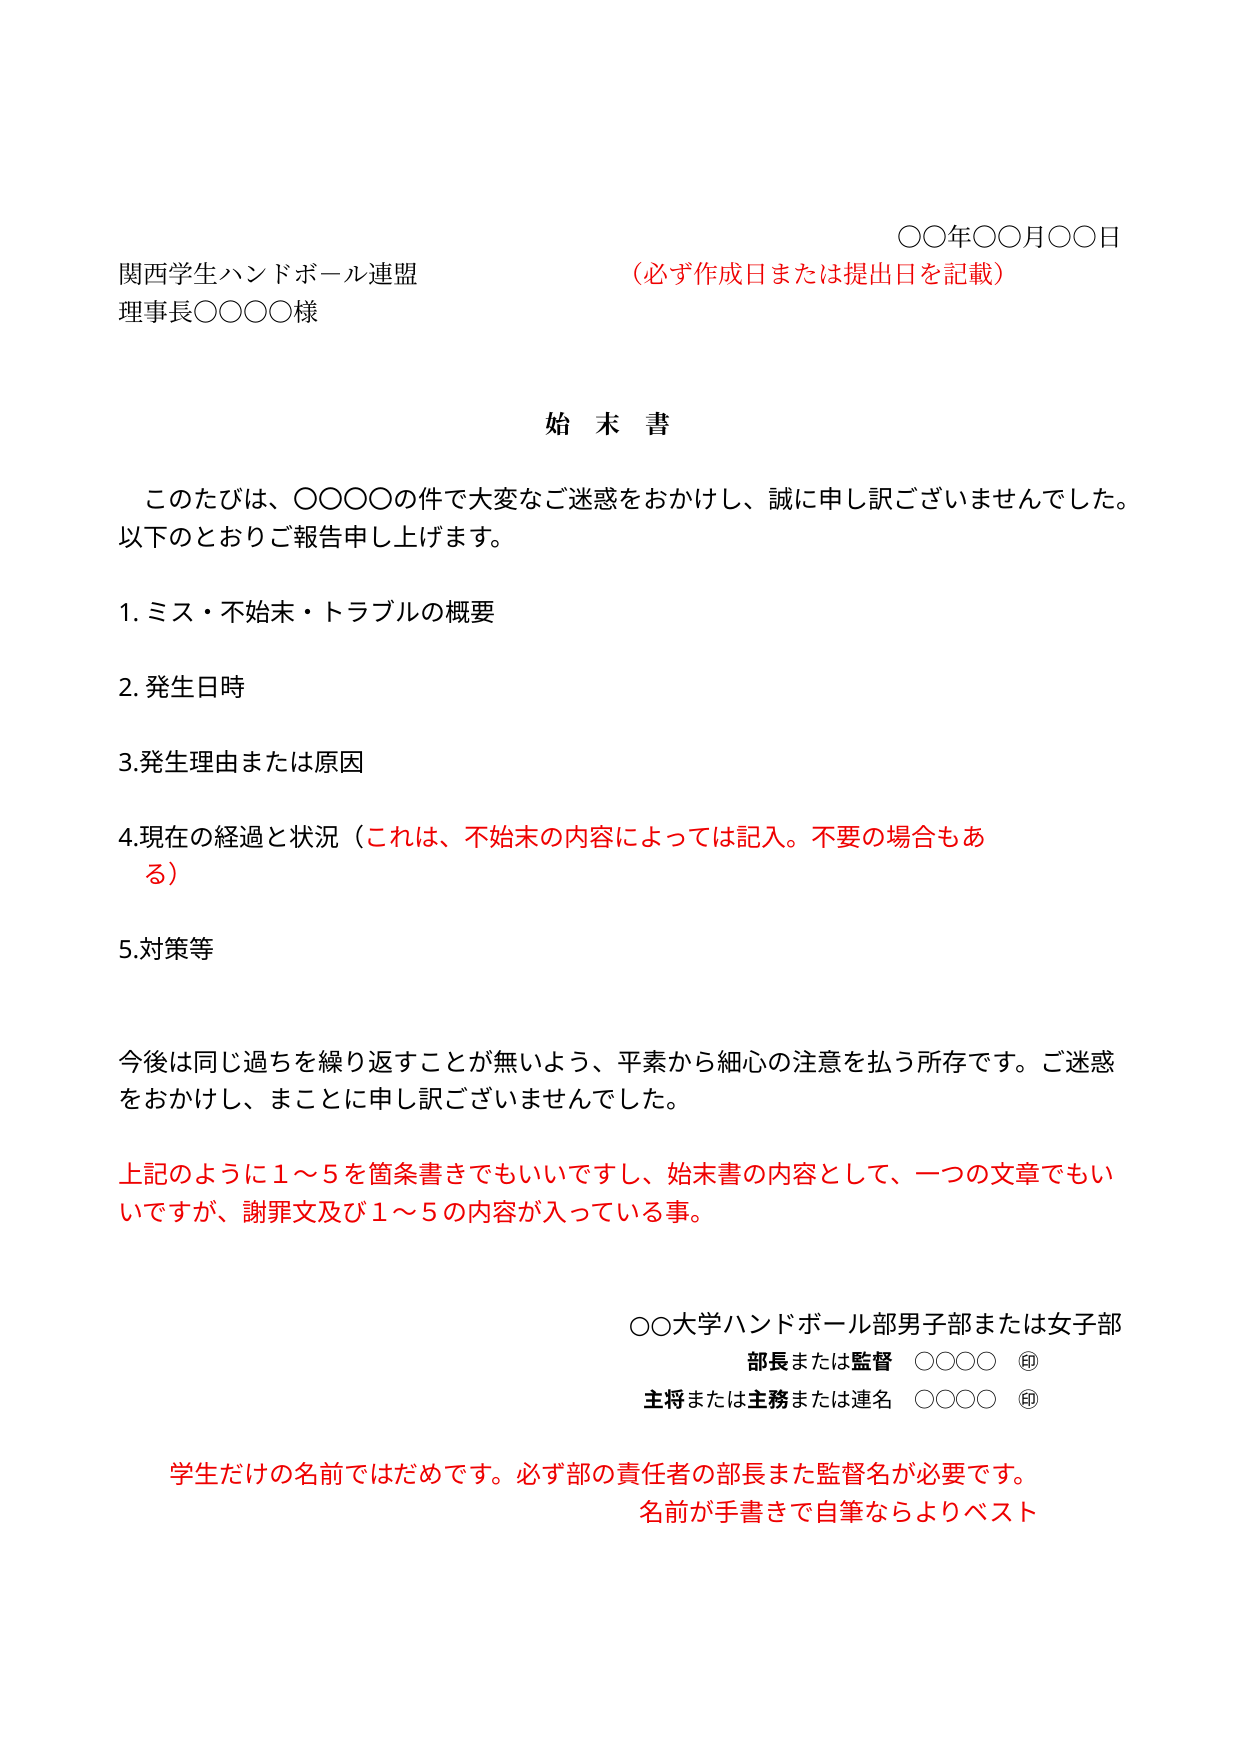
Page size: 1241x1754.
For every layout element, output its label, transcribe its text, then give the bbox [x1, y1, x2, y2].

text このたびは、〇〇〇〇の件で大変なご迷惑をおかけし、誠に申し訳ございませんでした。以下のとおりご報告申し上げます。 [118, 479, 1122, 554]
text 3.発生理由または原因 [118, 704, 1122, 779]
text 上記のように１～５を箇条書きでもいいですし、始末書の内容として、一つの文章でもいいですが、謝罪文及び１～５の内容が入っている事。 [118, 1154, 1122, 1229]
text 部長または監督 ○○○○ ㊞ [118, 1342, 1039, 1379]
text 2. 発生日時 [118, 667, 1122, 704]
text 1. ミス・不始末・トラブルの概要 [118, 554, 1122, 629]
text 関西学生ハンドボ－ル連盟 （必ず作成日または提出日を記載） [118, 254, 1122, 292]
text 5.対策等 [118, 929, 1122, 967]
text 始 末 書 [118, 404, 1122, 442]
text 4.現在の経過と状況（これは、不始末の内容によっては記入。不要の場合もあ [118, 817, 1122, 854]
text 今後は同じ過ちを繰り返すことが無いよう、平素から細心の注意を払う所存です。ご迷惑をおかけし、まことに申し訳ございませんでした。 [118, 1042, 1122, 1117]
text 名前が手書きで自筆ならよりベスト [118, 1492, 1039, 1529]
text 学生だけの名前ではだめです。必ず部の責任者の部長また監督名が必要です。 [118, 1454, 1039, 1492]
text 主将または主務または連名 ○○○○ ㊞ [118, 1379, 1039, 1417]
text 〇〇年〇〇月○○日 [118, 217, 1122, 254]
text ○○大学ハンドボール部男子部または女子部 [118, 1304, 1122, 1342]
text 理事長〇〇〇〇様 [118, 292, 1122, 367]
text る） [118, 854, 1122, 892]
